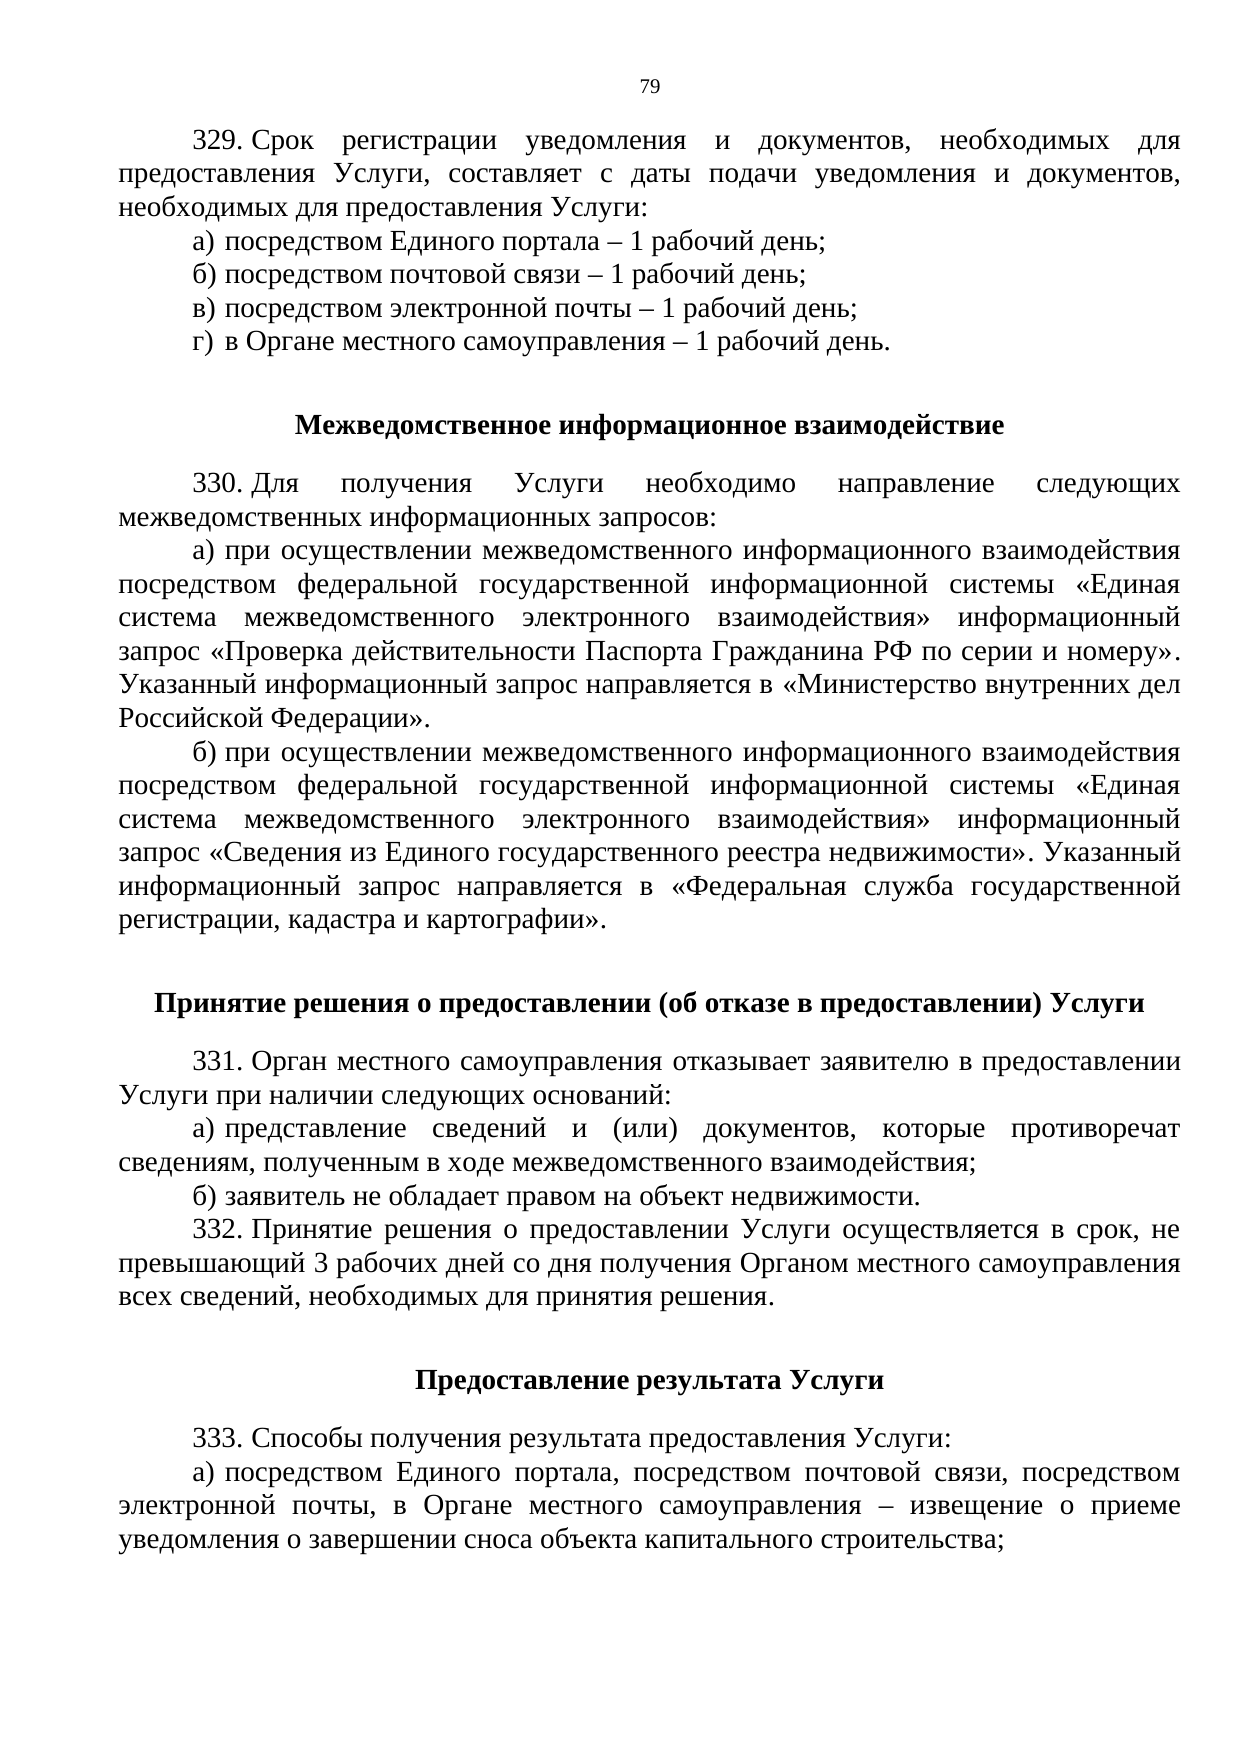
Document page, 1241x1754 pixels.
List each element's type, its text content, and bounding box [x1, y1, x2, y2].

list при осуществлении межведомственного информационного взаимодействия посредством федеральной государственной информационной системы «Единая система межведомственного электронного взаимодействия» информационный запрос «Сведения из Единого государственного реестра недвижимости». Указанный информационный запрос направляется в «Федеральная служба государственной регистрации, кадастра и картографии». [118, 734, 1181, 935]
text Предоставление результата Услуги [118, 1362, 1181, 1395]
list Способы получения результата предоставления Услуги: [118, 1420, 1181, 1454]
list Принятие решения о предоставлении Услуги осуществляется в срок, не превышающий 3 рабочих дней со дня получения Органом местного самоуправления всех сведений, необходимых для принятия решения. [118, 1211, 1181, 1312]
list посредством почтовой связи – 1 рабочий день; [118, 256, 1181, 290]
list Орган местного самоуправления отказывает заявителю в предоставлении Услуги при наличии следующих оснований: [118, 1043, 1181, 1111]
list в Органе местного самоуправления – 1 рабочий день. [118, 323, 1181, 357]
list Для получения Услуги необходимо направление следующих межведомственных информационных запросов: [118, 465, 1181, 532]
list заявитель не обладает правом на объект недвижимости. [118, 1178, 1181, 1211]
list при осуществлении межведомственного информационного взаимодействия посредством федеральной государственной информационной системы «Единая система межведомственного электронного взаимодействия» информационный запрос «Проверка действительности Паспорта Гражданина РФ по серии и номеру». Указанный информационный запрос направляется в «Министерство внутренних дел Российской Федерации». [118, 532, 1181, 734]
list представление сведений и (или) документов, которые противоречат сведениям, полученным в ходе межведомственного взаимодействия; [118, 1111, 1181, 1178]
list Срок регистрации уведомления и документов, необходимых для предоставления Услуги, составляет с даты подачи уведомления и документов, необходимых для предоставления Услуги: [118, 122, 1181, 223]
list посредством Единого портала, посредством почтовой связи, посредством электронной почты, в Органе местного самоуправления – извещение о приеме уведомления о завершении сноса объекта капитального строительства; [118, 1454, 1181, 1554]
list посредством электронной почты – 1 рабочий день; [118, 290, 1181, 323]
list посредством Единого портала – 1 рабочий день; [118, 223, 1181, 256]
text Принятие решения о предоставлении (об отказе в предоставлении) Услуги [118, 985, 1181, 1018]
text Межведомственное информационное взаимодействие [118, 407, 1181, 440]
